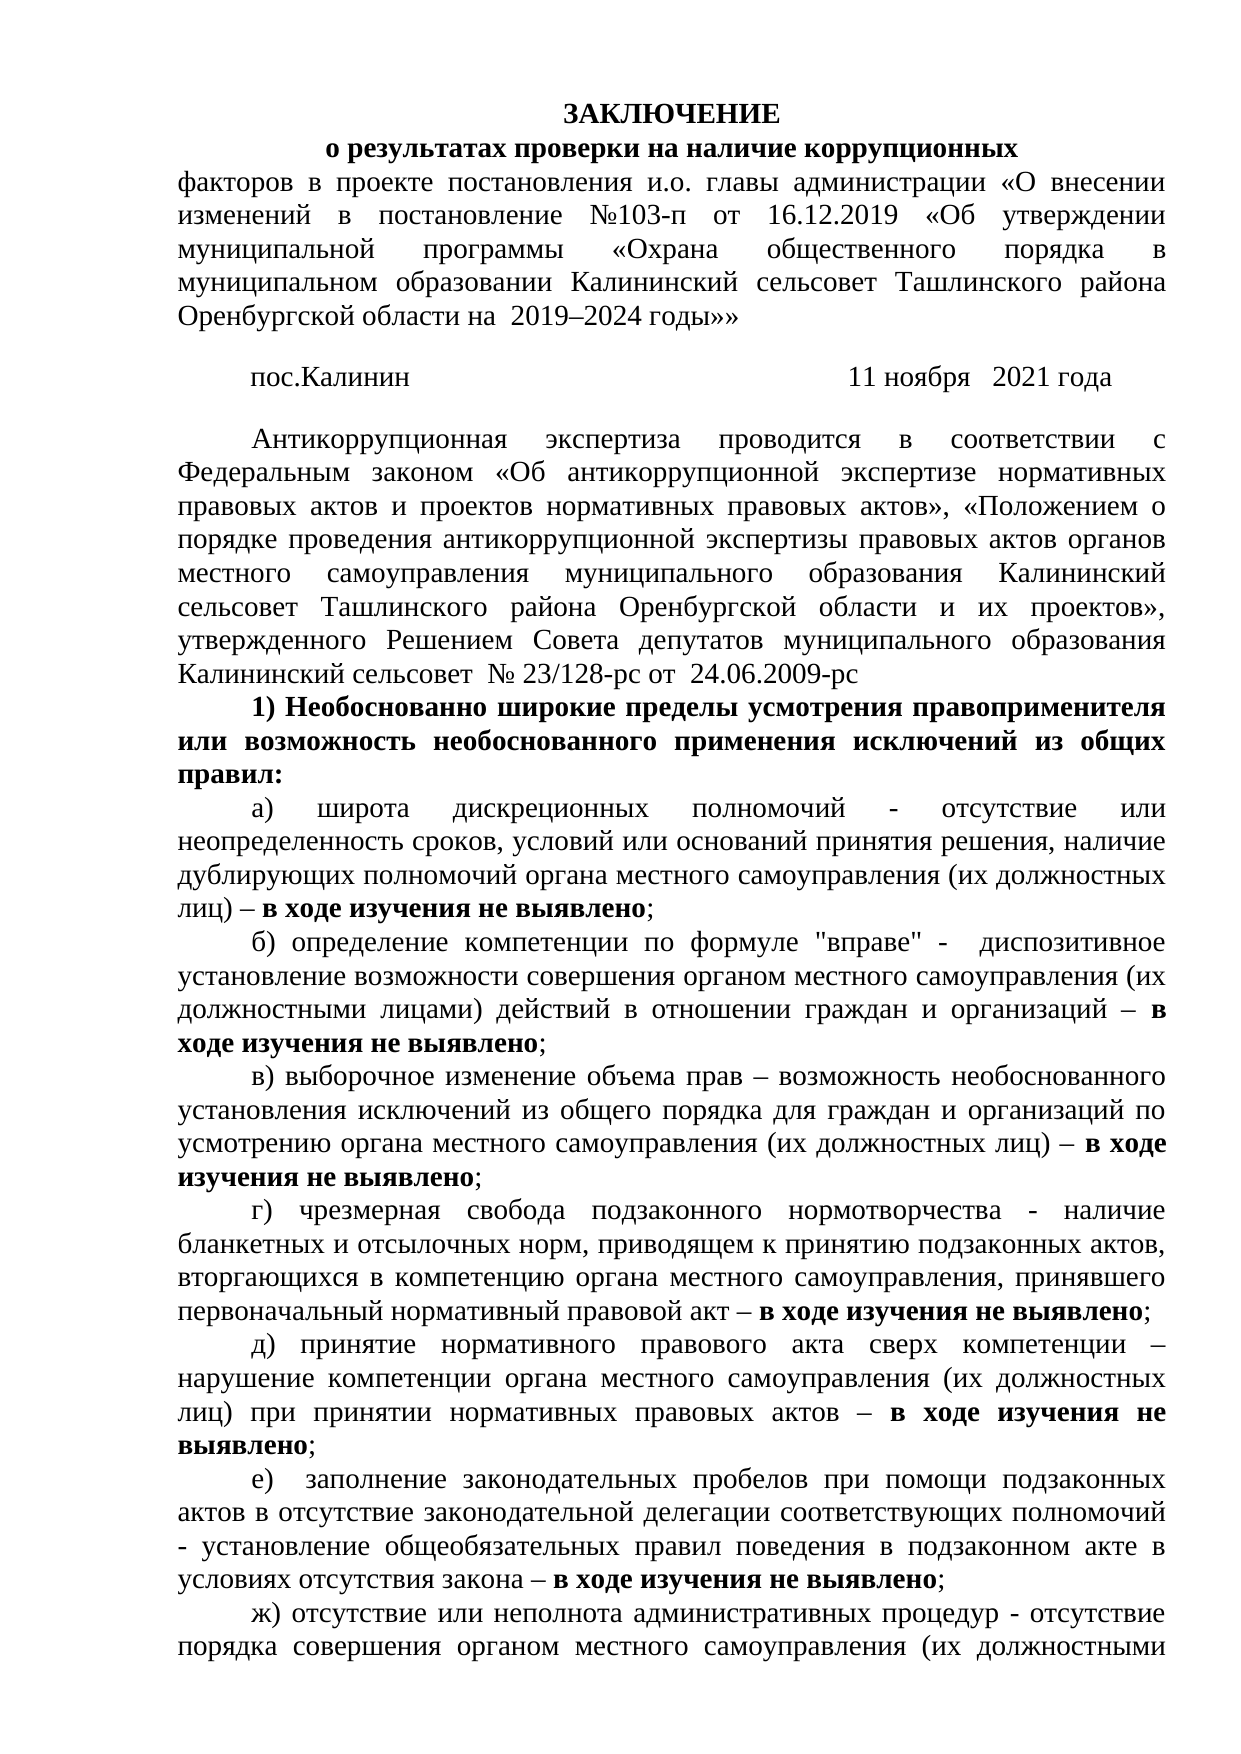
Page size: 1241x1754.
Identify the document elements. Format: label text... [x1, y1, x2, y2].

text а) широта дискреционных полномочий - отсутствие или неопределенность сроков, условий или оснований принятия решения, наличие дублирующих полномочий органа местного самоуправления (их должностных лиц) – в ходе изучения не выявлено; [177, 790, 1167, 924]
text ЗАКЛЮЧЕНИЕ [177, 97, 1167, 130]
text о результатах проверки на наличие коррупционных [177, 130, 1167, 164]
text б) определение компетенции по формуле "вправе" - диспозитивное установление возможности совершения органом местного самоуправления (их должностными лицами) действий в отношении граждан и организаций – в ходе изучения не выявлено; [177, 924, 1167, 1058]
text в) выборочное изменение объема прав – возможность необоснованного установления исключений из общего порядка для граждан и организаций по усмотрению органа местного самоуправления (их должностных лиц) – в ходе изучения не выявлено; [177, 1058, 1167, 1192]
text е) заполнение законодательных пробелов при помощи подзаконных актов в отсутствие законодательной делегации соответствующих полномочий - установление общеобязательных правил поведения в подзаконном акте в условиях отсутствия закона – в ходе изучения не выявлено; [177, 1461, 1167, 1595]
text Антикоррупционная экспертиза проводится в соответствии с Федеральным законом «Об антикоррупционной экспертизе нормативных правовых актов и проектов нормативных правовых актов», «Положением о порядке проведения антикоррупционной экспертизы правовых актов органов местного самоуправления муниципального образования Калининский сельсовет Ташлинского района Оренбургской области и их проектов», утвержденного Решением Совета депутатов муниципального образования Калининский сельсовет № 23/128-рс от 24.06.2009-рс [177, 421, 1167, 689]
text 1) Необоснованно широкие пределы усмотрения правоприменителя или возможность необоснованного применения исключений из общих правил: [177, 689, 1167, 790]
text г) чрезмерная свобода подзаконного нормотворчества - наличие бланкетных и отсылочных норм, приводящем к принятию подзаконных актов, вторгающихся в компетенцию органа местного самоуправления, принявшего первоначальный нормативный правовой акт – в ходе изучения не выявлено; [177, 1192, 1167, 1327]
text пос.Калинин 11 ноября 2021 года [177, 359, 1167, 393]
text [177, 1595, 1167, 1662]
text факторов в проекте постановления и.о. главы администрации «О внесении изменений в постановление №103-п от 16.12.2019 «Об утверждении муниципальной программы «Охрана общественного порядка в муниципальном образовании Калининский сельсовет Ташлинского района Оренбургской области на 2019–2024 годы»» [177, 164, 1167, 331]
text д) принятие нормативного правового акта сверх компетенции – нарушение компетенции органа местного самоуправления (их должностных лиц) при принятии нормативных правовых актов – в ходе изучения не выявлено; [177, 1327, 1167, 1461]
